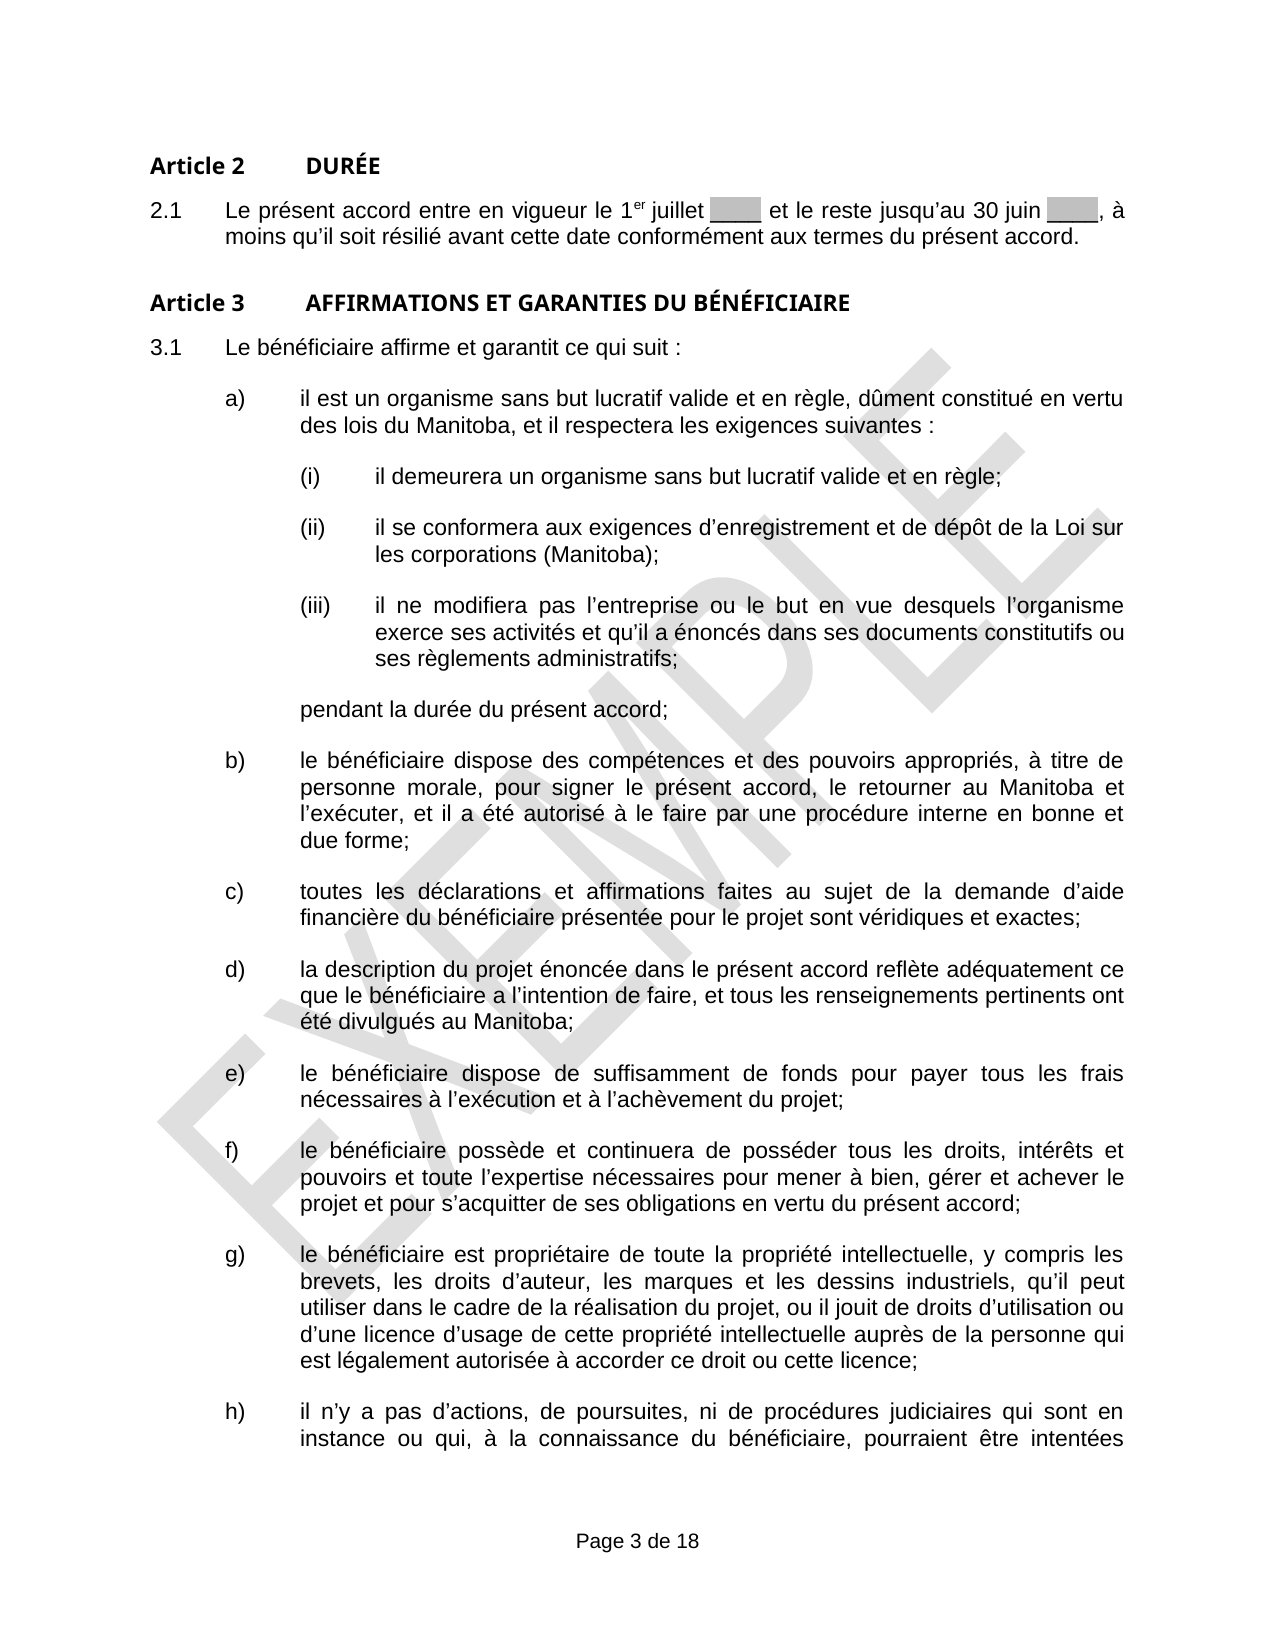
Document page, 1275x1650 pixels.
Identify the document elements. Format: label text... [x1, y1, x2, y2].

subtitle le bénéficiaire est propriétaire de toute la propriété intellectuelle, y compris les brevets, les droits d’auteur, les marques et les dessins industriels, qu’il peut utiliser dans le cadre de la réalisation du projet, ou il jouit de droits d’utilisation ou d’une licence d’usage de cette propriété intellectuelle auprès de la personne qui est légalement autorisée à accorder ce droit ou cette licence; [225, 1241, 1125, 1373]
text pendant la durée du présent accord; [225, 696, 1125, 722]
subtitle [225, 1398, 1125, 1451]
subtitle Le bénéficiaire affirme et garantit ce qui suit : [150, 334, 1125, 360]
subtitle il ne modifiera pas l’entreprise ou le but en vue desquels l’organisme exerce ses activités et qu’il a énoncés dans ses documents constitutifs ou ses règlements administratifs; [300, 592, 1125, 671]
subtitle la description du projet énoncée dans le présent accord reflète adéquatement ce que le bénéficiaire a l’intention de faire, et tous les renseignements pertinents ont été divulgués au Manitoba; [225, 956, 1125, 1035]
subtitle le bénéficiaire dispose des compétences et des pouvoirs appropriés, à titre de personne morale, pour signer le présent accord, le retourner au Manitoba et l’exécuter, et il a été autorisé à le faire par une procédure interne en bonne et due forme; [225, 747, 1125, 853]
subtitle AFFIRMATIONS ET GARANTIES DU BÉNÉFICIAIRE [150, 287, 1125, 318]
subtitle DURÉE [150, 150, 1125, 181]
subtitle le bénéficiaire dispose de suffisamment de fonds pour payer tous les frais nécessaires à l’exécution et à l’achèvement du projet; [225, 1060, 1125, 1112]
subtitle il demeurera un organisme sans but lucratif valide et en règle; [300, 463, 1125, 489]
subtitle il se conformera aux exigences d’enregistrement et de dépôt de la Loi sur les corporations (Manitoba); [300, 514, 1125, 567]
subtitle il est un organisme sans but lucratif valide et en règle, dûment constitué en vertu des lois du Manitoba, et il respectera les exigences suivantes : [225, 385, 1125, 438]
subtitle le bénéficiaire possède et continuera de posséder tous les droits, intérêts et pouvoirs et toute l’expertise nécessaires pour mener à bien, gérer et achever le projet et pour s’acquitter de ses obligations en vertu du présent accord; [225, 1137, 1125, 1216]
subtitle toutes les déclarations et affirmations faites au sujet de la demande d’aide financière du bénéficiaire présentée pour le projet sont véridiques et exactes; [225, 878, 1125, 931]
subtitle Le présent accord entre en vigueur le 1er juillet ____ et le reste jusqu’au 30 juin ____, à moins qu’il soit résilié avant cette date conformément aux termes du présent accord. [150, 197, 1125, 249]
